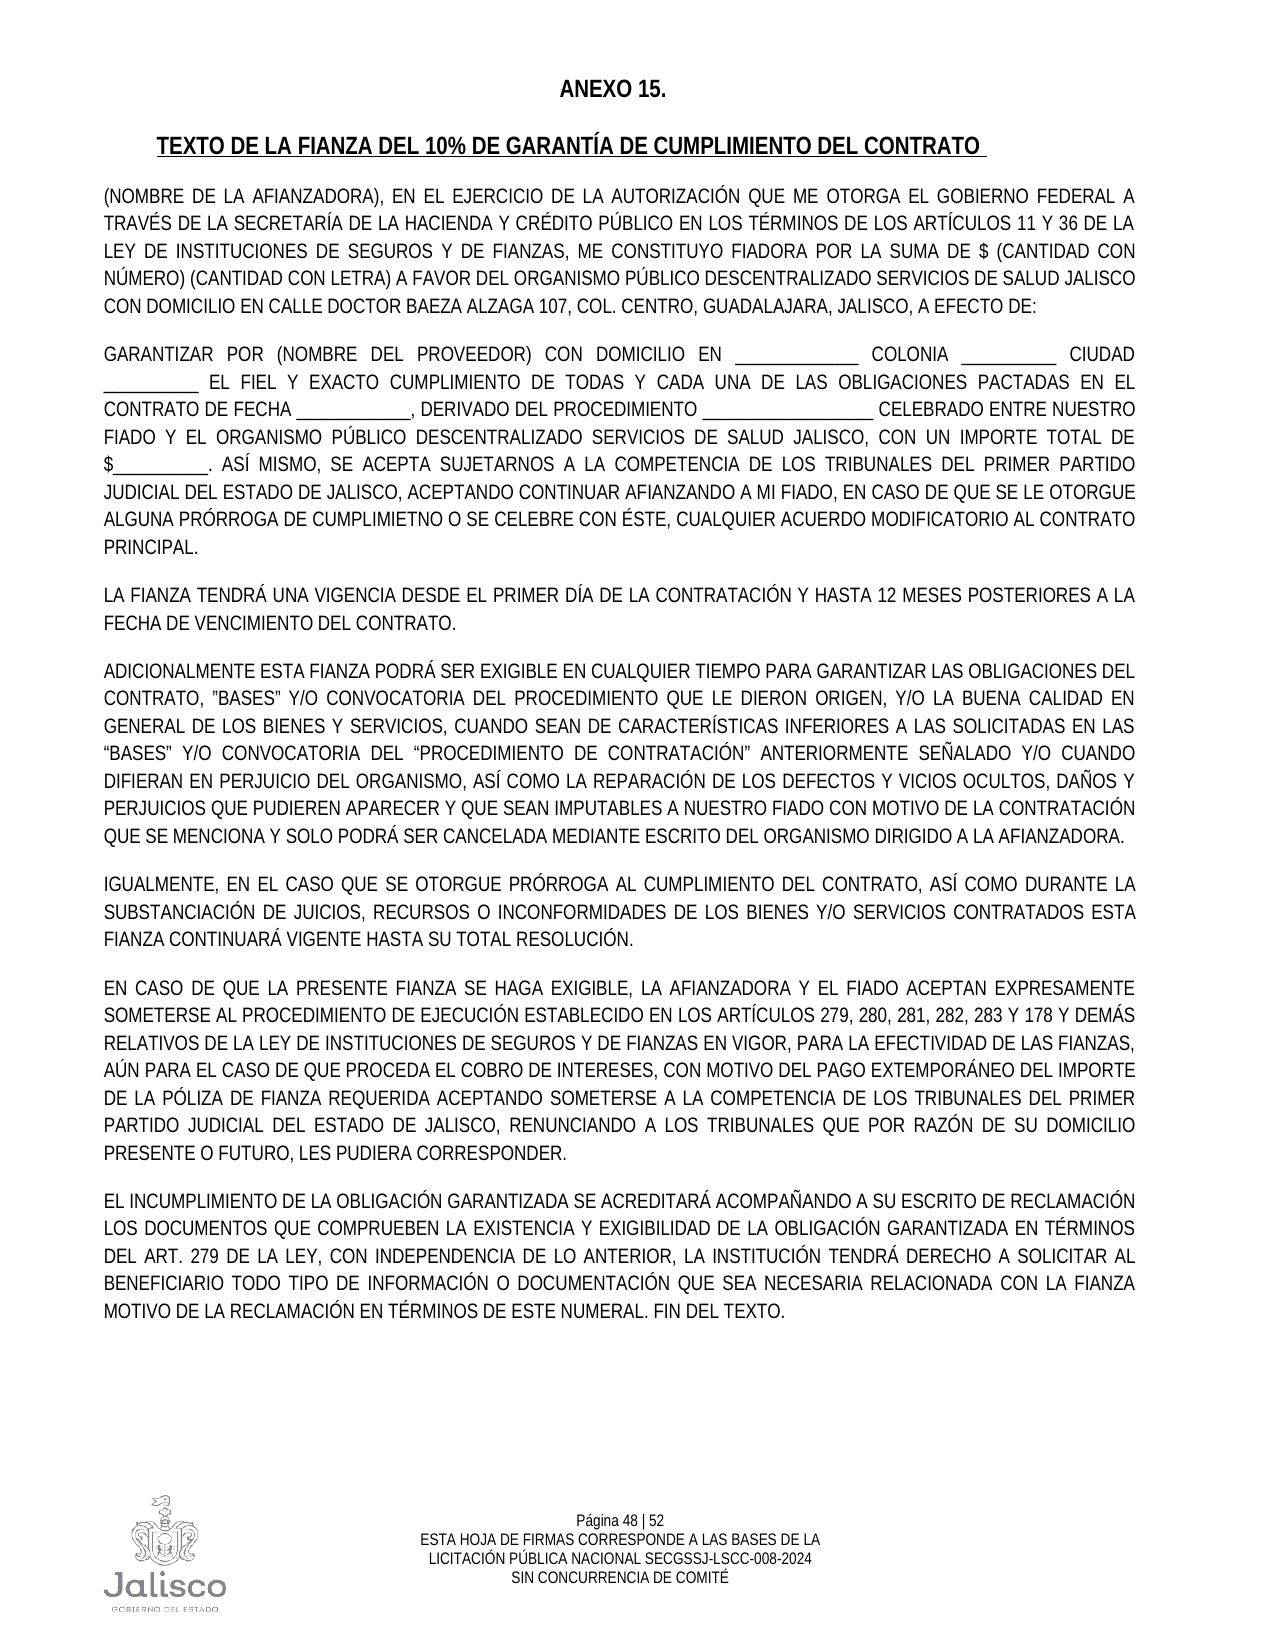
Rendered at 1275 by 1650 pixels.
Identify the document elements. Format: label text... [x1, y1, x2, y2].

text EL INCUMPLIMIENTO DE LA OBLIGACIÓN GARANTIZADA SE ACREDITARÁ ACOMPAÑANDO A SU ESCRITO DE RECLAMACIÓN LOS DOCUMENTOS QUE COMPRUEBEN LA EXISTENCIA Y EXIGIBILIDAD DE LA OBLIGACIÓN GARANTIZADA EN TÉRMINOS DEL ART. 279 DE LA LEY, CON INDEPENDENCIA DE LO ANTERIOR, LA INSTITUCIÓN TENDRÁ DERECHO A SOLICITAR AL BENEFICIARIO TODO TIPO DE INFORMACIÓN O DOCUMENTACIÓN QUE SEA NECESARIA RELACIONADA CON LA FIANZA MOTIVO DE LA RECLAMACIÓN EN TÉRMINOS DE ESTE NUMERAL. FIN DEL TEXTO. [103, 1189, 1137, 1323]
text GARANTIZAR POR (NOMBRE DEL PROVEEDOR) CON DOMICILIO EN _____________ COLONIA __________ CIUDAD __________ EL FIEL Y EXACTO CUMPLIMIENTO DE TODAS Y CADA UNA DE LAS OBLIGACIONES PACTADAS EN EL CONTRATO DE FECHA ____________, DERIVADO DEL PROCEDIMIENTO __________________ CELEBRADO ENTRE NUESTRO FIADO Y EL ORGANISMO PÚBLICO DESCENTRALIZADO SERVICIOS DE SALUD JALISCO, CON UN IMPORTE TOTAL DE $__________. ASÍ MISMO, SE ACEPTA SUJETARNOS A LA COMPETENCIA DE LOS TRIBUNALES DEL PRIMER PARTIDO JUDICIAL DEL ESTADO DE JALISCO, ACEPTANDO CONTINUAR AFIANZANDO A MI FIADO, EN CASO DE QUE SE LE OTORGUE ALGUNA PRÓRROGA DE CUMPLIMIETNO O SE CELEBRE CON ÉSTE, CUALQUIER ACUERDO MODIFICATORIO AL CONTRATO PRINCIPAL. [103, 342, 1137, 558]
text IGUALMENTE, EN EL CASO QUE SE OTORGUE PRÓRROGA AL CUMPLIMIENTO DEL CONTRATO, ASÍ COMO DURANTE LA SUBSTANCIACIÓN DE JUICIOS, RECURSOS O INCONFORMIDADES DE LOS BIENES Y/O SERVICIOS CONTRATADOS ESTA FIANZA CONTINUARÁ VIGENTE HASTA SU TOTAL RESOLUCIÓN. [103, 872, 1137, 951]
text ADICIONALMENTE ESTA FIANZA PODRÁ SER EXIGIBLE EN CUALQUIER TIEMPO PARA GARANTIZAR LAS OBLIGACIONES DEL CONTRATO, ”BASES” Y/O CONVOCATORIA DEL PROCEDIMIENTO QUE LE DIERON ORIGEN, Y/O LA BUENA CALIDAD EN GENERAL DE LOS BIENES Y SERVICIOS, CUANDO SEAN DE CARACTERÍSTICAS INFERIORES A LAS SOLICITADAS EN LAS “BASES” Y/O CONVOCATORIA DEL “PROCEDIMIENTO DE CONTRATACIÓN” ANTERIORMENTE SEÑALADO Y/O CUANDO DIFIERAN EN PERJUICIO DEL ORGANISMO, ASÍ COMO LA REPARACIÓN DE LOS DEFECTOS Y VICIOS OCULTOS, DAÑOS Y PERJUICIOS QUE PUDIEREN APARECER Y QUE SEAN IMPUTABLES A NUESTRO FIADO CON MOTIVO DE LA CONTRATACIÓN QUE SE MENCIONA Y SOLO PODRÁ SER CANCELADA MEDIANTE ESCRITO DEL ORGANISMO DIRIGIDO A LA AFIANZADORA. [103, 659, 1137, 848]
text TEXTO DE LA FIANZA DEL 10% DE GARANTÍA DE CUMPLIMIENTO DEL CONTRATO [15, 131, 1122, 160]
text (NOMBRE DE LA AFIANZADORA), EN EL EJERCICIO DE LA AUTORIZACIÓN QUE ME OTORGA EL GOBIERNO FEDERAL A TRAVÉS DE LA SECRETARÍA DE LA HACIENDA Y CRÉDITO PÚBLICO EN LOS TÉRMINOS DE LOS ARTÍCULOS 11 Y 36 DE LA LEY DE INSTITUCIONES DE SEGUROS Y DE FIANZAS, ME CONSTITUYO FIADORA POR LA SUMA DE $ (CANTIDAD CON NÚMERO) (CANTIDAD CON LETRA) A FAVOR DEL ORGANISMO PÚBLICO DESCENTRALIZADO SERVICIOS DE SALUD JALISCO CON DOMICILIO EN CALLE DOCTOR BAEZA ALZAGA 107, COL. CENTRO, GUADALAJARA, JALISCO, A EFECTO DE: [103, 184, 1137, 318]
text EN CASO DE QUE LA PRESENTE FIANZA SE HAGA EXIGIBLE, LA AFIANZADORA Y EL FIADO ACEPTAN EXPRESAMENTE SOMETERSE AL PROCEDIMIENTO DE EJECUCIÓN ESTABLECIDO EN LOS ARTÍCULOS 279, 280, 281, 282, 283 Y 178 Y DEMÁS RELATIVOS DE LA LEY DE INSTITUCIONES DE SEGUROS Y DE FIANZAS EN VIGOR, PARA LA EFECTIVIDAD DE LAS FIANZAS, AÚN PARA EL CASO DE QUE PROCEDA EL COBRO DE INTERESES, CON MOTIVO DEL PAGO EXTEMPORÁNEO DEL IMPORTE DE LA PÓLIZA DE FIANZA REQUERIDA ACEPTANDO SOMETERSE A LA COMPETENCIA DE LOS TRIBUNALES DEL PRIMER PARTIDO JUDICIAL DEL ESTADO DE JALISCO, RENUNCIANDO A LOS TRIBUNALES QUE POR RAZÓN DE SU DOMICILIO PRESENTE O FUTURO, LES PUDIERA CORRESPONDER. [103, 975, 1137, 1164]
picture [103, 1495, 226, 1612]
text LA FIANZA TENDRÁ UNA VIGENCIA DESDE EL PRIMER DÍA DE LA CONTRATACIÓN Y HASTA 12 MESES POSTERIORES A LA FECHA DE VENCIMIENTO DEL CONTRATO. [103, 583, 1137, 634]
text ANEXO 15. [103, 74, 1122, 102]
